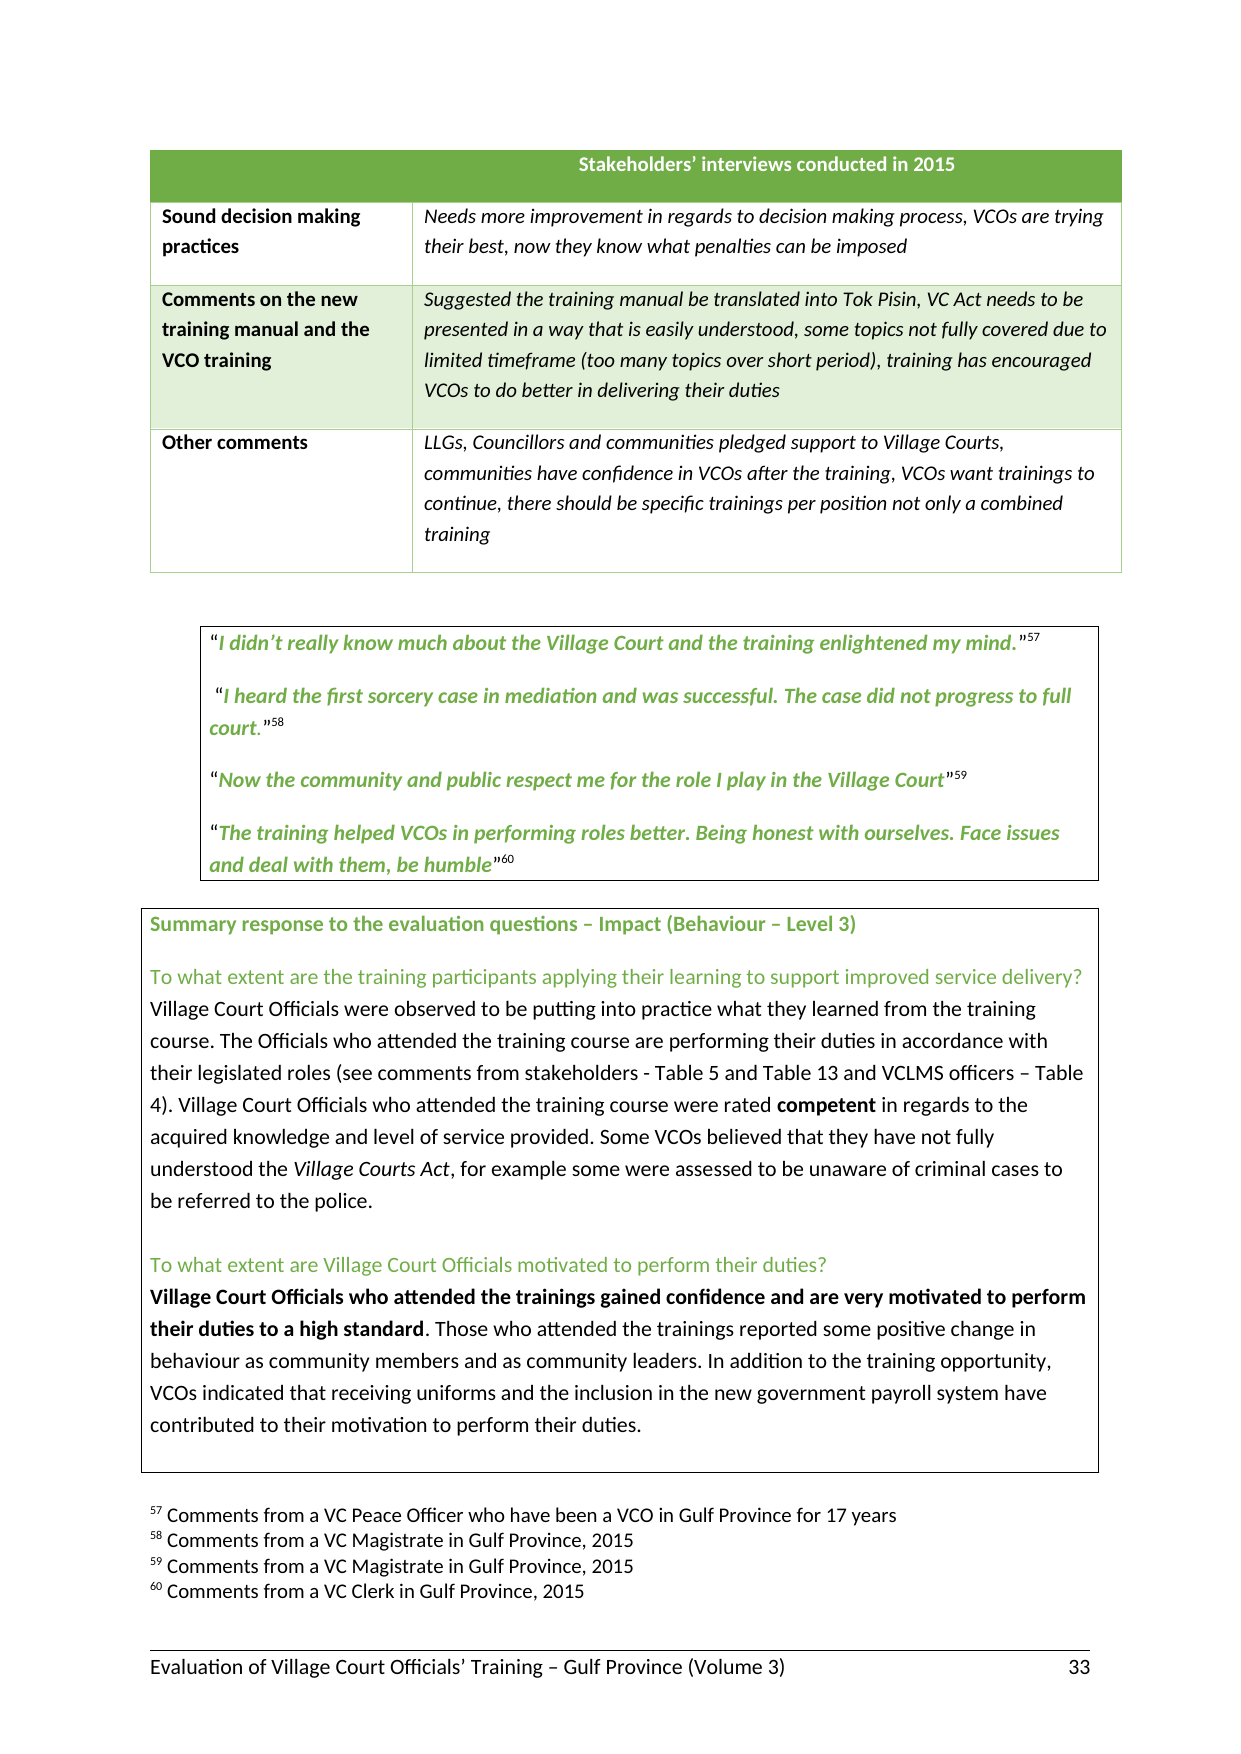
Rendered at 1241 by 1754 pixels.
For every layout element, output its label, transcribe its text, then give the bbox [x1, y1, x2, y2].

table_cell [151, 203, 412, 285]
text “I heard the first sorcery case in mediation and was successful. The case did not progress to full court.” [201, 679, 1098, 741]
text “I didn’t really know much about the Village Court and the training enlightened my mind.” [201, 627, 1098, 656]
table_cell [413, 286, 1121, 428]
text “Now the community and public respect me for the role I play in the Village Court” [201, 763, 1098, 793]
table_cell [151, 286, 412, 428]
text Summary response to the evaluation questions – Impact (Behaviour – Level 3) [142, 909, 1098, 937]
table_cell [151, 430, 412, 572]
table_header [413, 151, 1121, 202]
text To what extent are Village Court Officials motivated to perform their duties? [142, 1248, 1098, 1278]
text Village Court Officials who attended the trainings gained confidence and are very motivated to perform their duties to a high standard. Those who attended the trainings reported some positive change in behaviour as community members and as community leaders. In addition to the training opportunity, VCOs indicated that receiving uniforms and the inclusion in the new government payroll system have contributed to their motivation to perform their duties. [142, 1280, 1098, 1438]
text To what extent are the training participants applying their learning to support improved service delivery? [142, 960, 1098, 990]
text Village Court Officials were observed to be putting into practice what they learned from the training course. The Officials who attended the training course are performing their duties in accordance with their legislated roles (see comments from stakeholders - Table 5 and Table 13 and VCLMS officers – Table 4). Village Court Officials who attended the training course were rated competent in regards to the acquired knowledge and level of service provided. Some VCOs believed that they have not fully understood the Village Courts Act, for example some were assessed to be unaware of criminal cases to be referred to the police. [142, 992, 1098, 1214]
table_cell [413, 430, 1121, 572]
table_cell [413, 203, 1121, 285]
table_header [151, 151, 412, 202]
text “The training helped VCOs in performing roles better. Being honest with ourselves. Face issues and deal with them, be humble” [201, 816, 1098, 880]
